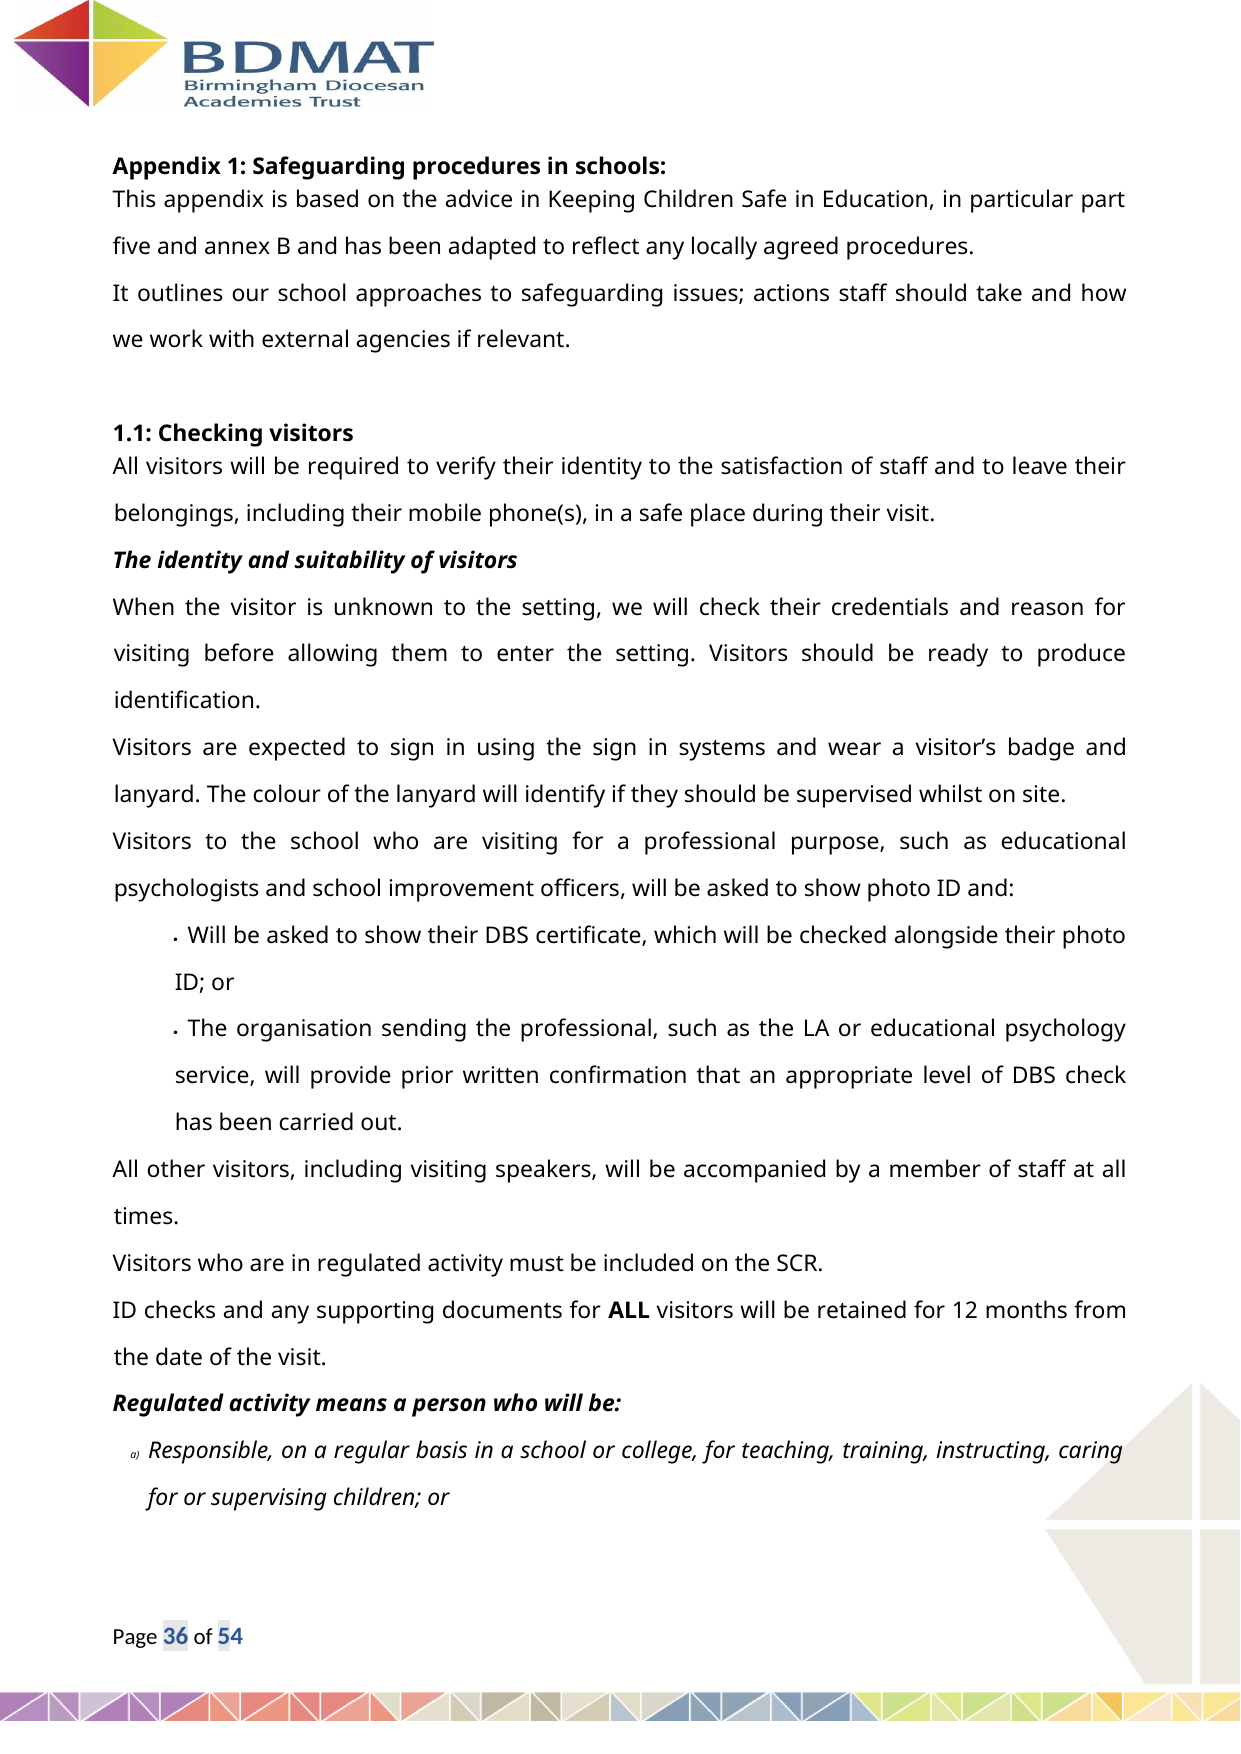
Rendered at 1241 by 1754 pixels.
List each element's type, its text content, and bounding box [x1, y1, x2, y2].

picture [0, 1377, 1241, 1721]
text Visitors are expected to sign in using the sign in systems and wear a visitor’s badge and lanyard. The colour of the lanyard will identify if they should be supervised whilst on site. [112, 731, 1128, 809]
text All other visitors, including visiting speakers, will be accompanied by a member of staff at all times. [112, 1153, 1128, 1231]
text The organisation sending the professional, such as the LA or educational psychology service, will provide prior written confirmation that an appropriate level of DBS check has been carried out. [173, 1012, 1128, 1137]
text The identity and suitability of visitors [112, 543, 1128, 575]
picture [12, 0, 435, 107]
text Visitors who are in regulated activity must be included on the SCR. [112, 1247, 1128, 1278]
text Will be asked to show their DBS certificate, which will be checked alongside their photo ID; or [173, 918, 1128, 997]
subtitle Appendix 1: Safeguarding procedures in schools: [112, 150, 1122, 181]
list Responsible, on a regular basis in a school or college, for teaching, training, instructing, caring for or supervising children; or [130, 1434, 1128, 1512]
text This appendix is based on the advice in Keeping Children Safe in Education, in particular part five and annex B and has been adapted to reflect any locally agreed procedures. [112, 183, 1128, 261]
subtitle 1.1: Checking visitors [112, 417, 1122, 448]
text When the visitor is unknown to the setting, we will check their credentials and reason for visiting before allowing them to enter the setting. Visitors should be ready to produce identification. [112, 590, 1128, 715]
text All visitors will be required to verify their identity to the satisfaction of staff and to leave their belongings, including their mobile phone(s), in a safe place during their visit. [112, 450, 1128, 528]
text It outlines our school approaches to safeguarding issues; actions staff should take and how we work with external agencies if relevant. [112, 276, 1128, 354]
text Visitors to the school who are visiting for a professional purpose, such as educational psychologists and school improvement officers, will be asked to show photo ID and: [112, 825, 1128, 903]
text Regulated activity means a person who will be: [112, 1387, 1128, 1418]
text ID checks and any supporting documents for ALL visitors will be retained for 12 months from the date of the visit. [112, 1293, 1128, 1372]
